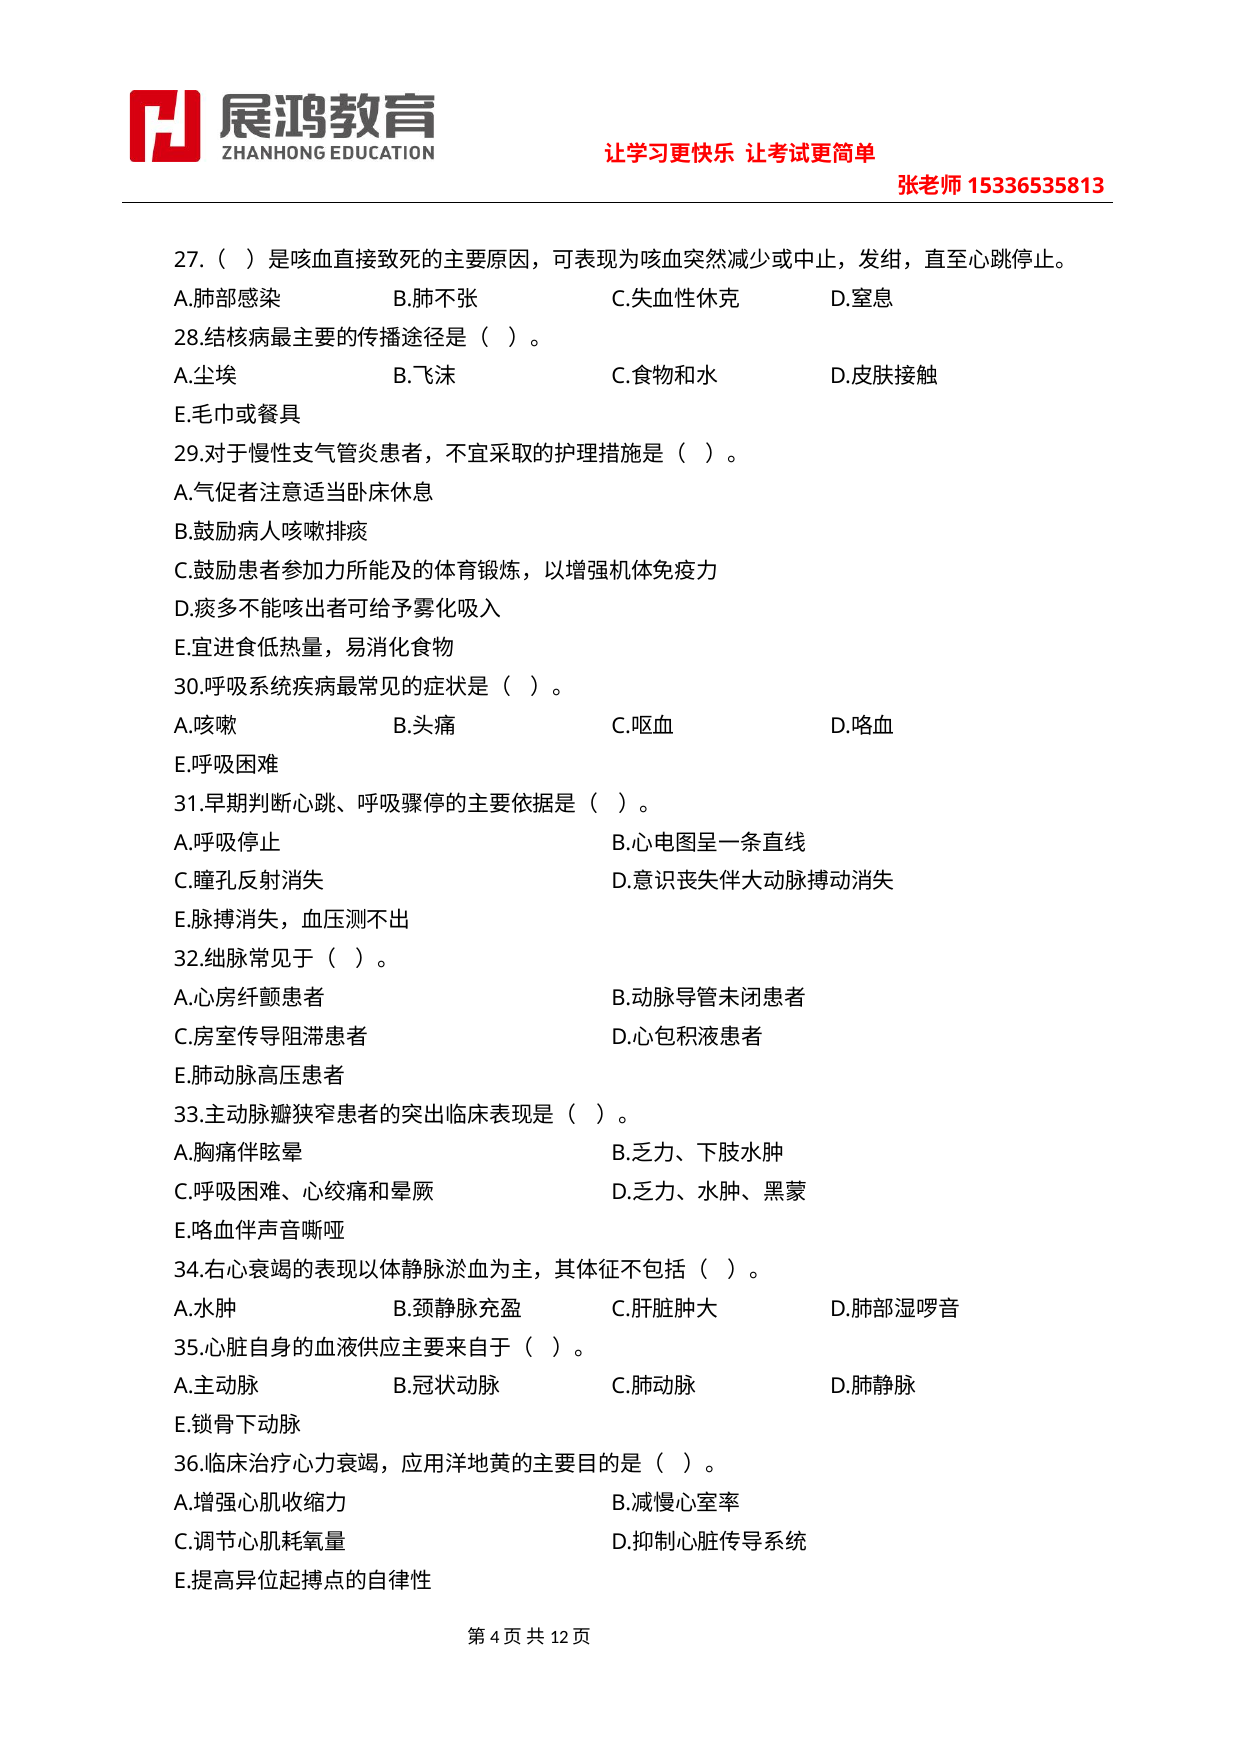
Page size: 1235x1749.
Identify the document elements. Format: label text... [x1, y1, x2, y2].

text C.鼓励患者参加力所能及的体育锻炼，以增强机体免疫力 [130, 552, 1104, 585]
text A.肺部感染 B.肺不张 C.失血性休克 D.窒息 [130, 280, 1104, 313]
text 35.心脏自身的血液供应主要来自于（ ）。 [130, 1329, 1104, 1362]
text C.瞳孔反射消失 D.意识丧失伴大动脉搏动消失 [130, 863, 1104, 896]
picture [129, 90, 435, 162]
text C.调节心肌耗氧量 D.抑制心脏传导系统 [130, 1524, 1104, 1556]
text 27.（ ）是咳血直接致死的主要原因，可表现为咳血突然减少或中止，发绀，直至心跳停止。 [130, 241, 1104, 274]
text A.心房纤颤患者 B.动脉导管未闭患者 [130, 980, 1104, 1012]
text E.呼吸困难 [130, 747, 1104, 779]
text E.锁骨下动脉 [130, 1407, 1104, 1439]
text E.脉搏消失，血压测不出 [130, 902, 1104, 934]
text E.毛巾或餐具 [130, 397, 1104, 429]
text A.气促者注意适当卧床休息 [130, 474, 1104, 507]
text D.痰多不能咳出者可给予雾化吸入 [130, 591, 1104, 624]
text A.水肿 B.颈静脉充盈 C.肝脏肿大 D.肺部湿啰音 [130, 1291, 1104, 1323]
text C.呼吸困难、心绞痛和晕厥 D.乏力、水肿、黑蒙 [130, 1174, 1104, 1206]
text 29.对于慢性支气管炎患者，不宜采取的护理措施是（ ）。 [130, 436, 1104, 468]
text 31.早期判断心跳、呼吸骤停的主要依据是（ ）。 [130, 785, 1104, 818]
text E.肺动脉高压患者 [130, 1057, 1104, 1090]
text C.房室传导阻滞患者 D.心包积液患者 [130, 1018, 1104, 1051]
text 32.绌脉常见于（ ）。 [130, 941, 1104, 973]
text 30.呼吸系统疾病最常见的症状是（ ）。 [130, 669, 1104, 701]
text B.鼓励病人咳嗽排痰 [130, 513, 1104, 546]
text E.提高异位起搏点的自律性 [130, 1562, 1104, 1595]
text A.增强心肌收缩力 B.减慢心室率 [130, 1485, 1104, 1517]
text 34.右心衰竭的表现以体静脉淤血为主，其体征不包括（ ）。 [130, 1252, 1104, 1284]
text A.胸痛伴眩晕 B.乏力、下肢水肿 [130, 1135, 1104, 1168]
text 36.临床治疗心力衰竭，应用洋地黄的主要目的是（ ）。 [130, 1446, 1104, 1478]
text E.宜进食低热量，易消化食物 [130, 630, 1104, 662]
text 33.主动脉瓣狭窄患者的突出临床表现是（ ）。 [130, 1096, 1104, 1129]
text A.主动脉 B.冠状动脉 C.肺动脉 D.肺静脉 [130, 1368, 1104, 1401]
text A.呼吸停止 B.心电图呈一条直线 [130, 824, 1104, 857]
text A.尘埃 B.飞沫 C.食物和水 D.皮肤接触 [130, 358, 1104, 391]
text 28.结核病最主要的传播途径是（ ）。 [130, 319, 1104, 352]
text A.咳嗽 B.头痛 C.呕血 D.咯血 [130, 708, 1104, 740]
text E.咯血伴声音嘶哑 [130, 1213, 1104, 1245]
